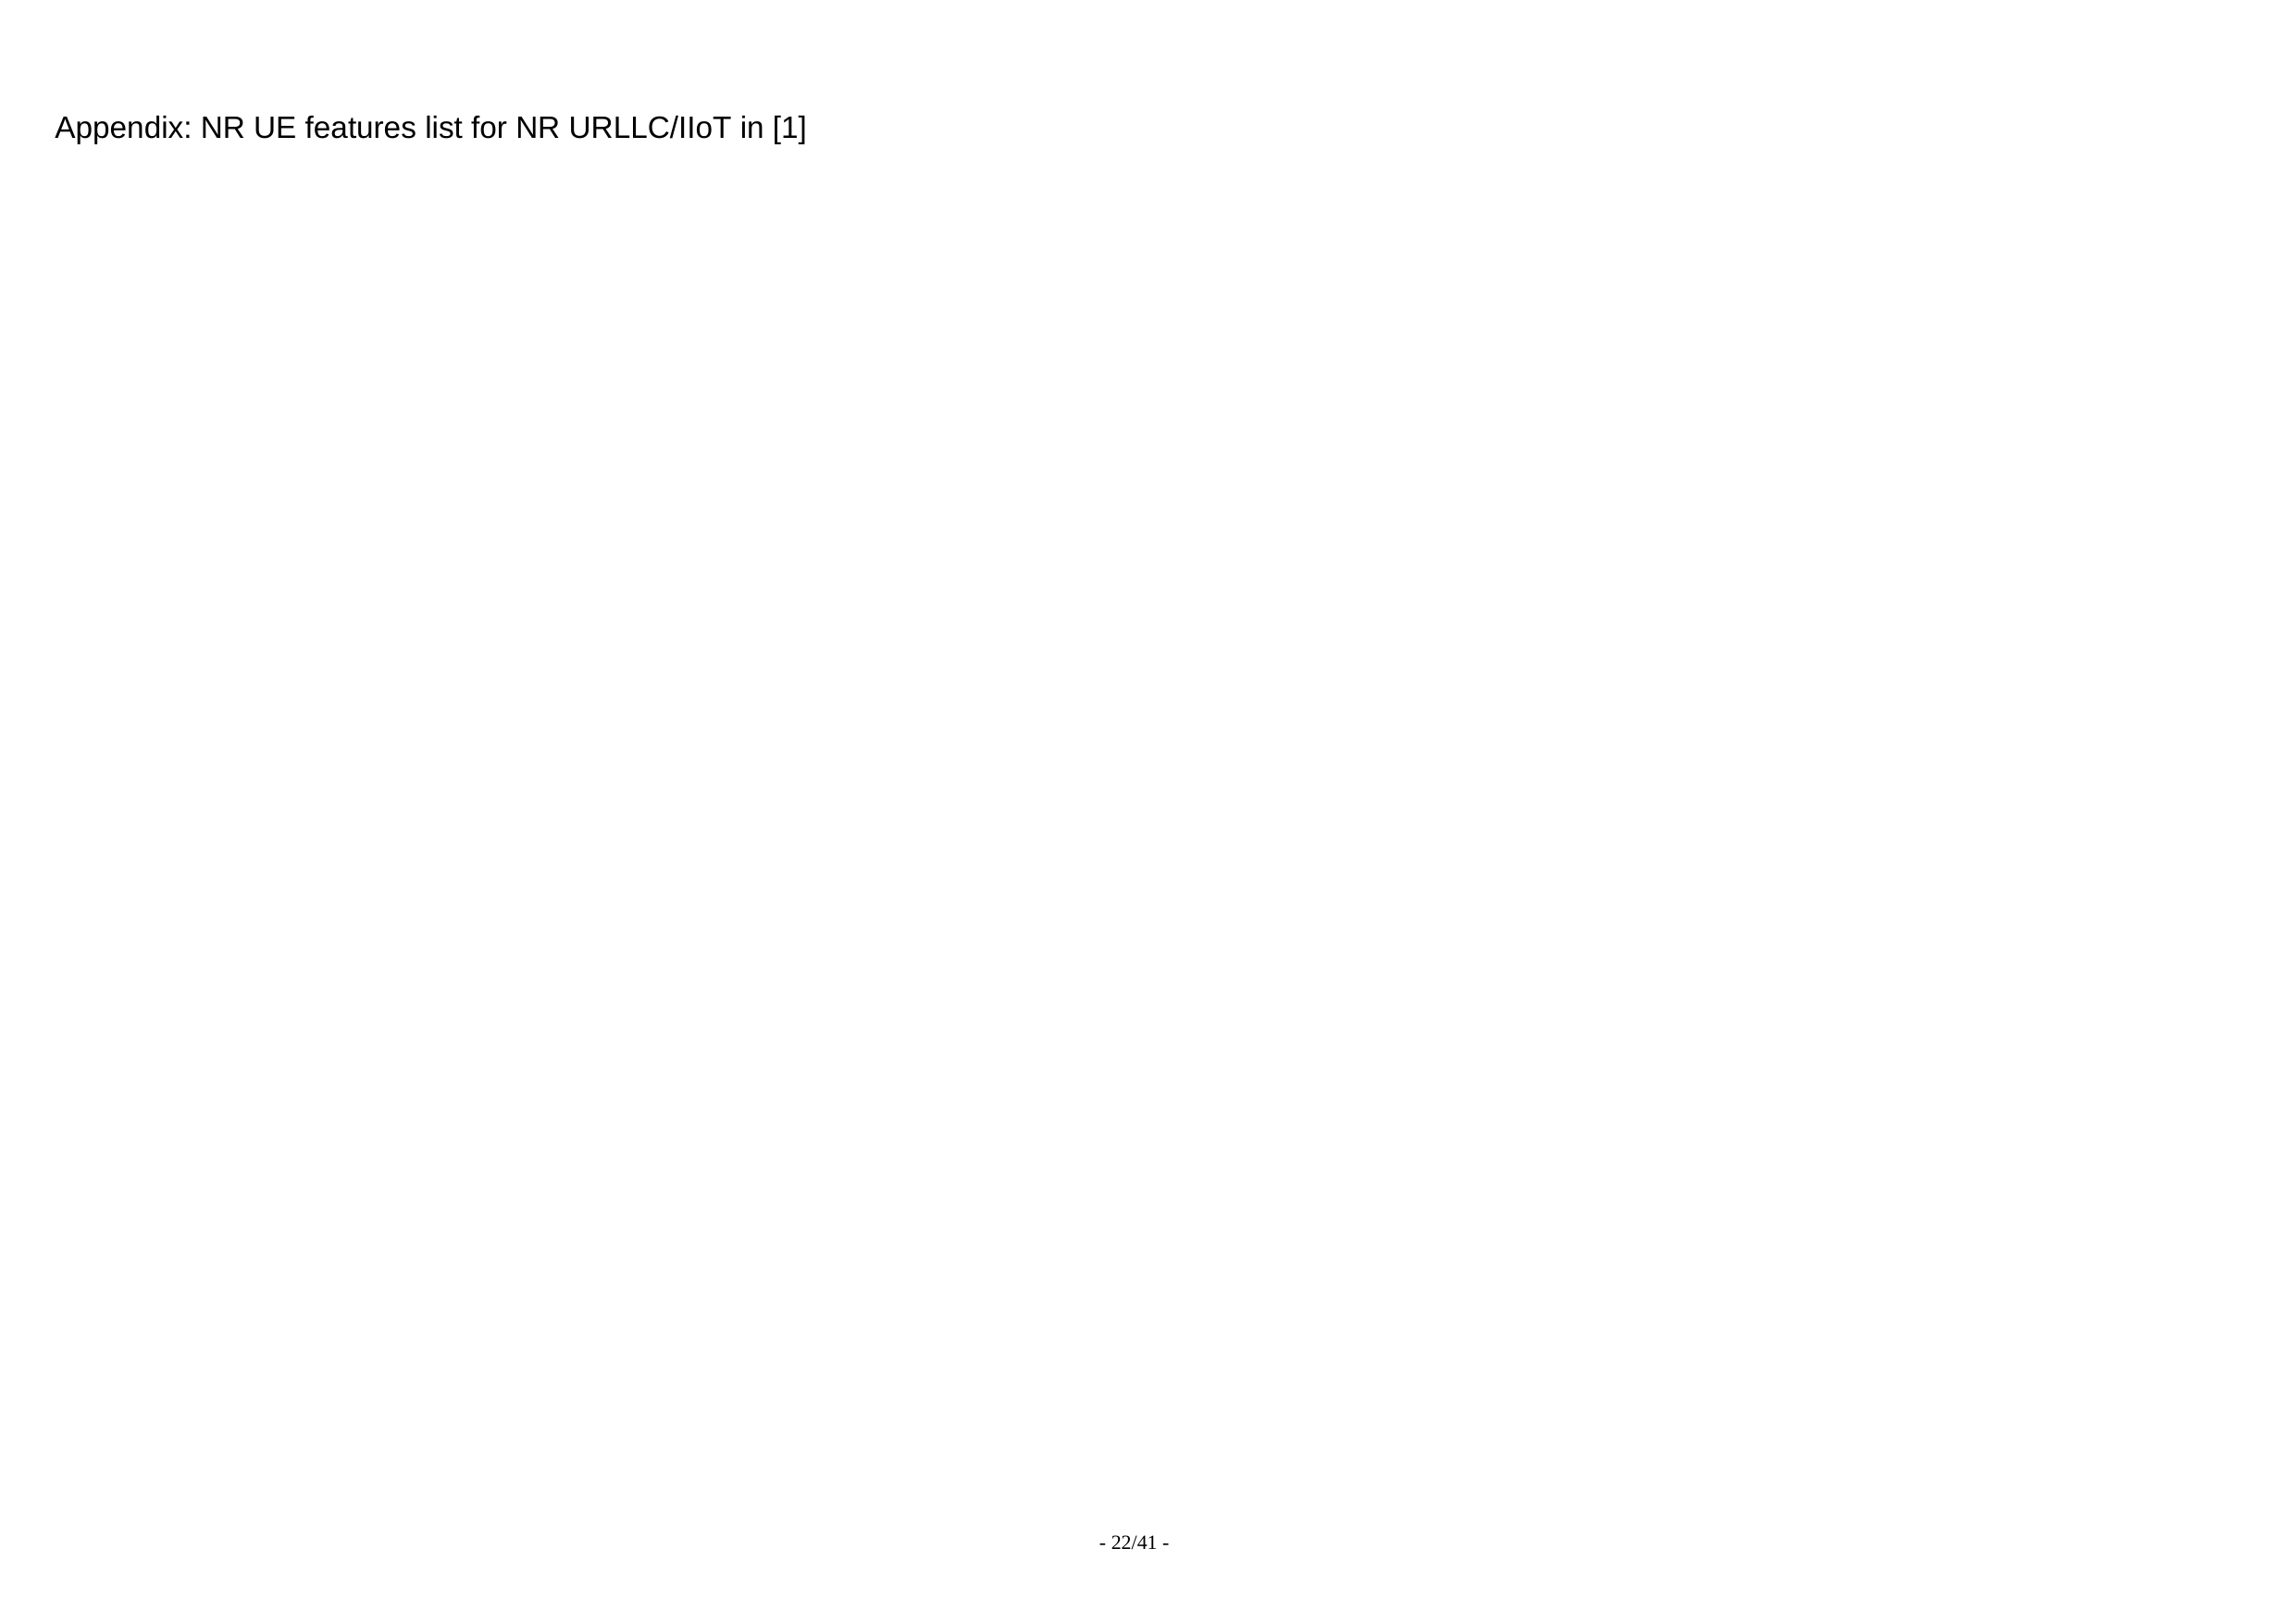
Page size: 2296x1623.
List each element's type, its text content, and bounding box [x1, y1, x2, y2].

text Appendix: NR UE features list for NR URLLC/IIoT in [1] [55, 109, 2214, 145]
